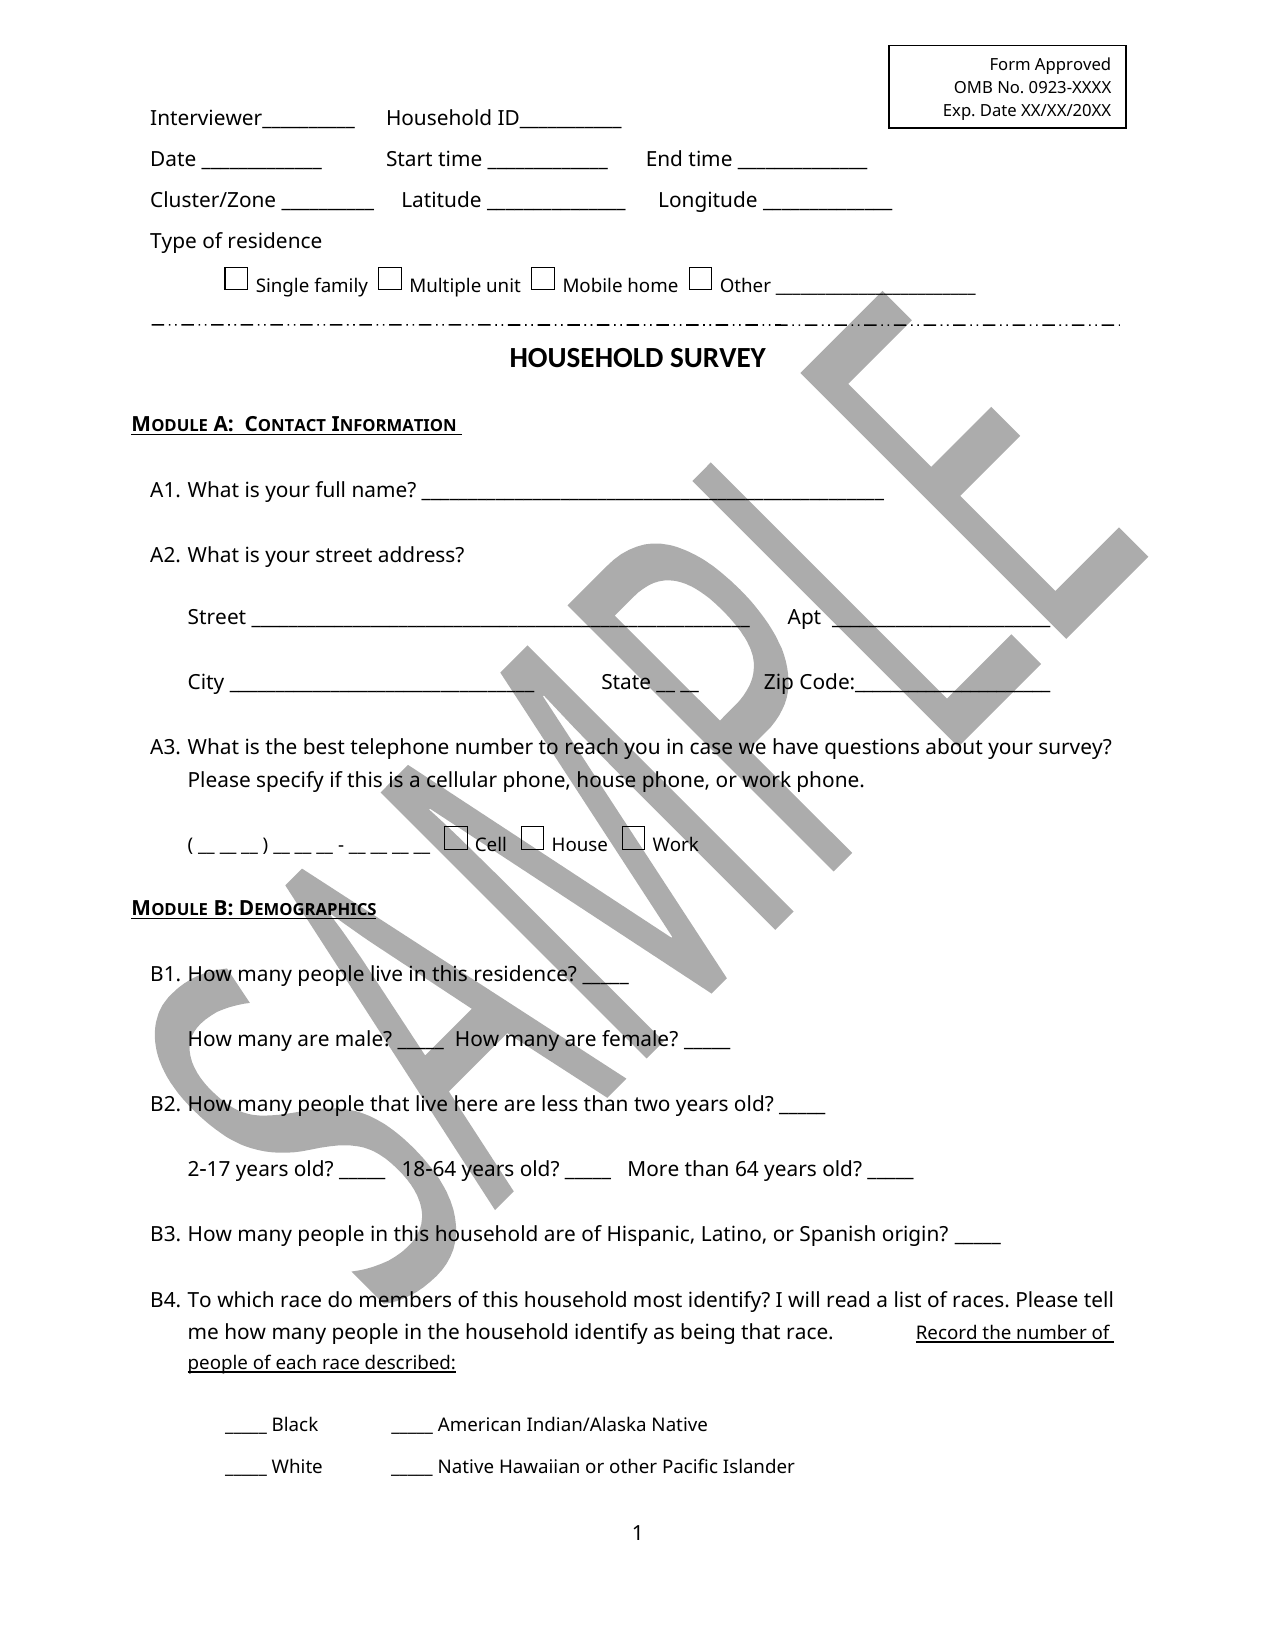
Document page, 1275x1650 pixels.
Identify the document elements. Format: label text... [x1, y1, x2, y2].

text _____ White _____ Native Hawaiian or other Pacific Islander [225, 1453, 1125, 1479]
text 217 years old? _____ 1864 years old? _____ More than 64 years old? _____ [150, 1154, 1125, 1183]
text ( __ __ __ ) __ __ __ - __ __ __ __ Cell House Work [150, 827, 1125, 857]
list How many people in this household are of Hispanic, Latino, or Spanish origin? _____ [150, 1219, 1125, 1248]
list How many people live in this residence? _____ [150, 959, 1125, 987]
text _____ Black _____ American Indian/Alaska Native [225, 1411, 1125, 1437]
text Module B: Demographics [131, 893, 1125, 922]
list To which race do members of this household most identify? I will read a list of races. Please tell me how many people in the household identify as being that race. Record the number of people of each race described: [150, 1285, 1125, 1375]
text Street Apt [187, 602, 1125, 630]
list How many people that live here are less than two years old? _____ [150, 1089, 1125, 1118]
text HOUSEHOLD SURVEY [150, 339, 1125, 375]
list What is your full name? __________________________________________________ [150, 475, 1125, 503]
text Module A: Contact Information [131, 409, 1125, 438]
text Single family Multiple unit Mobile home Other ________________________ [150, 267, 1125, 298]
text How many are male? _____ How many are female? _____ [150, 1024, 1125, 1052]
text Date _____________ Start time _____________ End time ______________ [150, 144, 1125, 173]
text Cluster/Zone __________ Latitude _______________ Longitude ______________ [150, 185, 1125, 214]
text Interviewer__________ Household ID___________ [150, 103, 1125, 132]
list What is your street address? [150, 540, 1125, 568]
list What is the best telephone number to reach you in case we have questions about your survey? Please specify if this is a cellular phone, house phone, or work phone. [150, 732, 1125, 793]
text City __ State __ __ Zip Code: [187, 667, 1125, 695]
text Type of residence [150, 226, 1125, 255]
